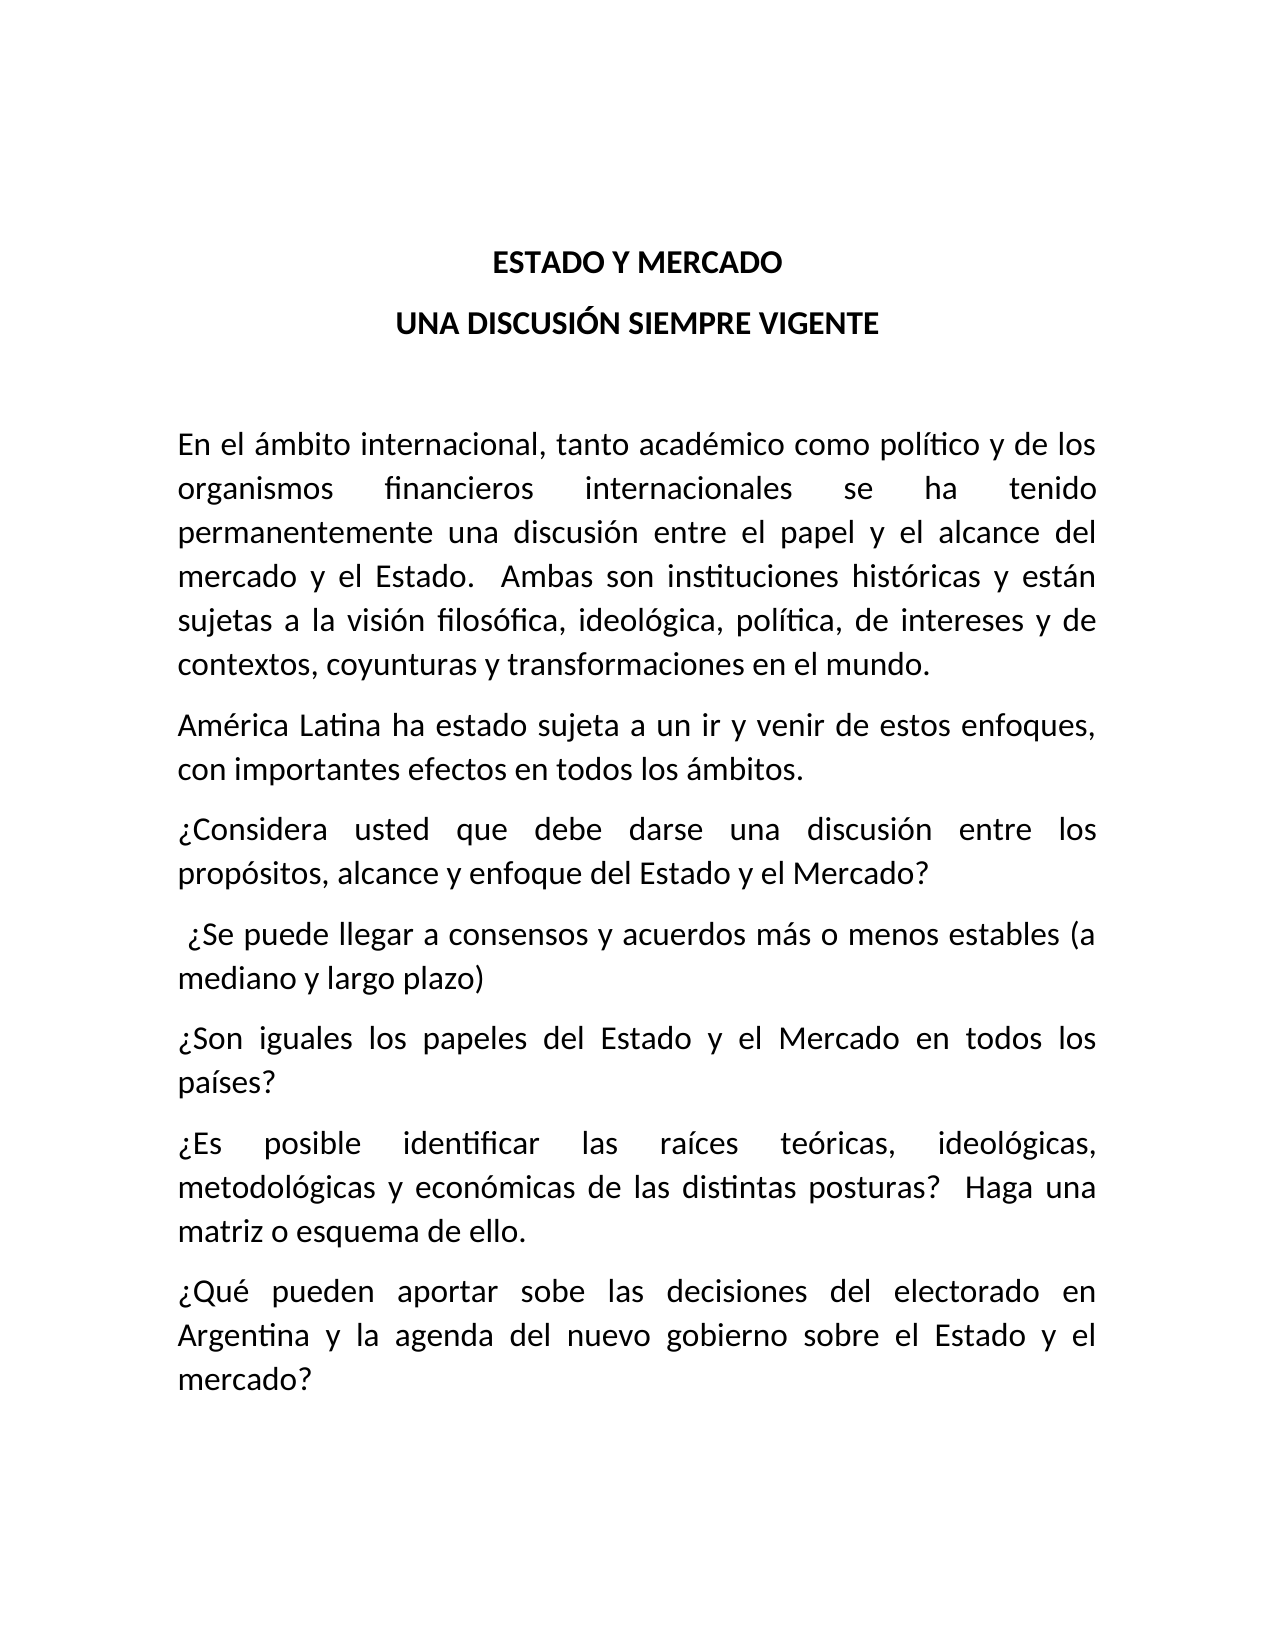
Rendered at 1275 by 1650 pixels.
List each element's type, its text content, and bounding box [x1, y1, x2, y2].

text ¿Considera usted que debe darse una discusión entre los propósitos, alcance y enfoque del Estado y el Mercado? [177, 808, 1098, 893]
text ESTADO Y MERCADO [177, 241, 1098, 282]
text ¿Es posible identificar las raíces teóricas, ideológicas, metodológicas y económicas de las distintas posturas? Haga una matriz o esquema de ello. [177, 1122, 1098, 1251]
text UNA DISCUSIÓN SIEMPRE VIGENTE [177, 302, 1098, 343]
text ¿Se puede llegar a consensos y acuerdos más o menos estables (a mediano y largo plazo) [177, 913, 1098, 997]
text ¿Qué pueden aportar sobe las decisiones del electorado en Argentina y la agenda del nuevo gobierno sobre el Estado y el mercado? [177, 1271, 1098, 1399]
text En el ámbito internacional, tanto académico como político y de los organismos financieros internacionales se ha tenido permanentemente una discusión entre el papel y el alcance del mercado y el Estado. Ambas son instituciones históricas y están sujetas a la visión filosófica, ideológica, política, de intereses y de contextos, coyunturas y transformaciones en el mundo. [177, 423, 1098, 684]
text América Latina ha estado sujeta a un ir y venir de estos enfoques, con importantes efectos en todos los ámbitos. [177, 704, 1098, 788]
text ¿Son iguales los papeles del Estado y el Mercado en todos los países? [177, 1017, 1098, 1102]
